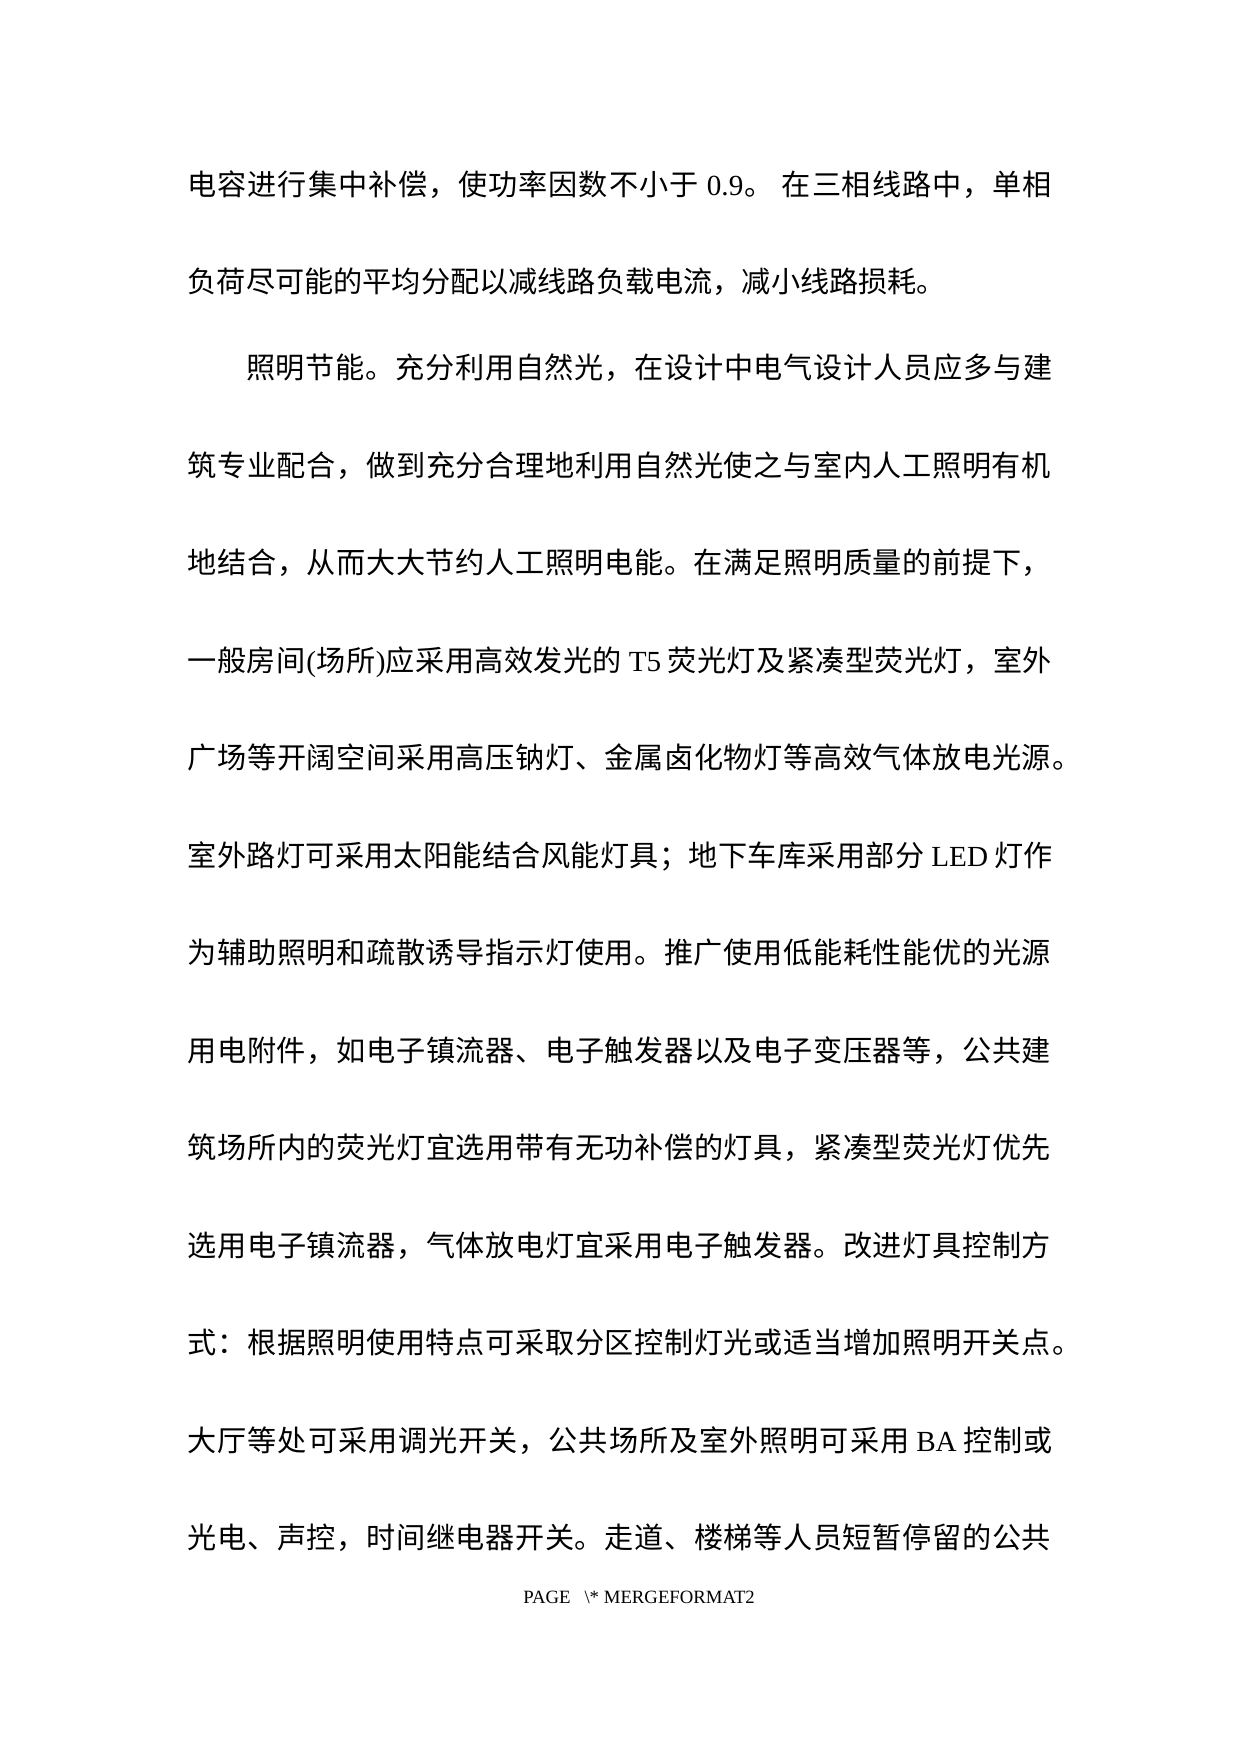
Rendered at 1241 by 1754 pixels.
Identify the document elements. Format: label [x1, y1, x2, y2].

text [187, 150, 1053, 312]
text [187, 334, 1053, 1569]
